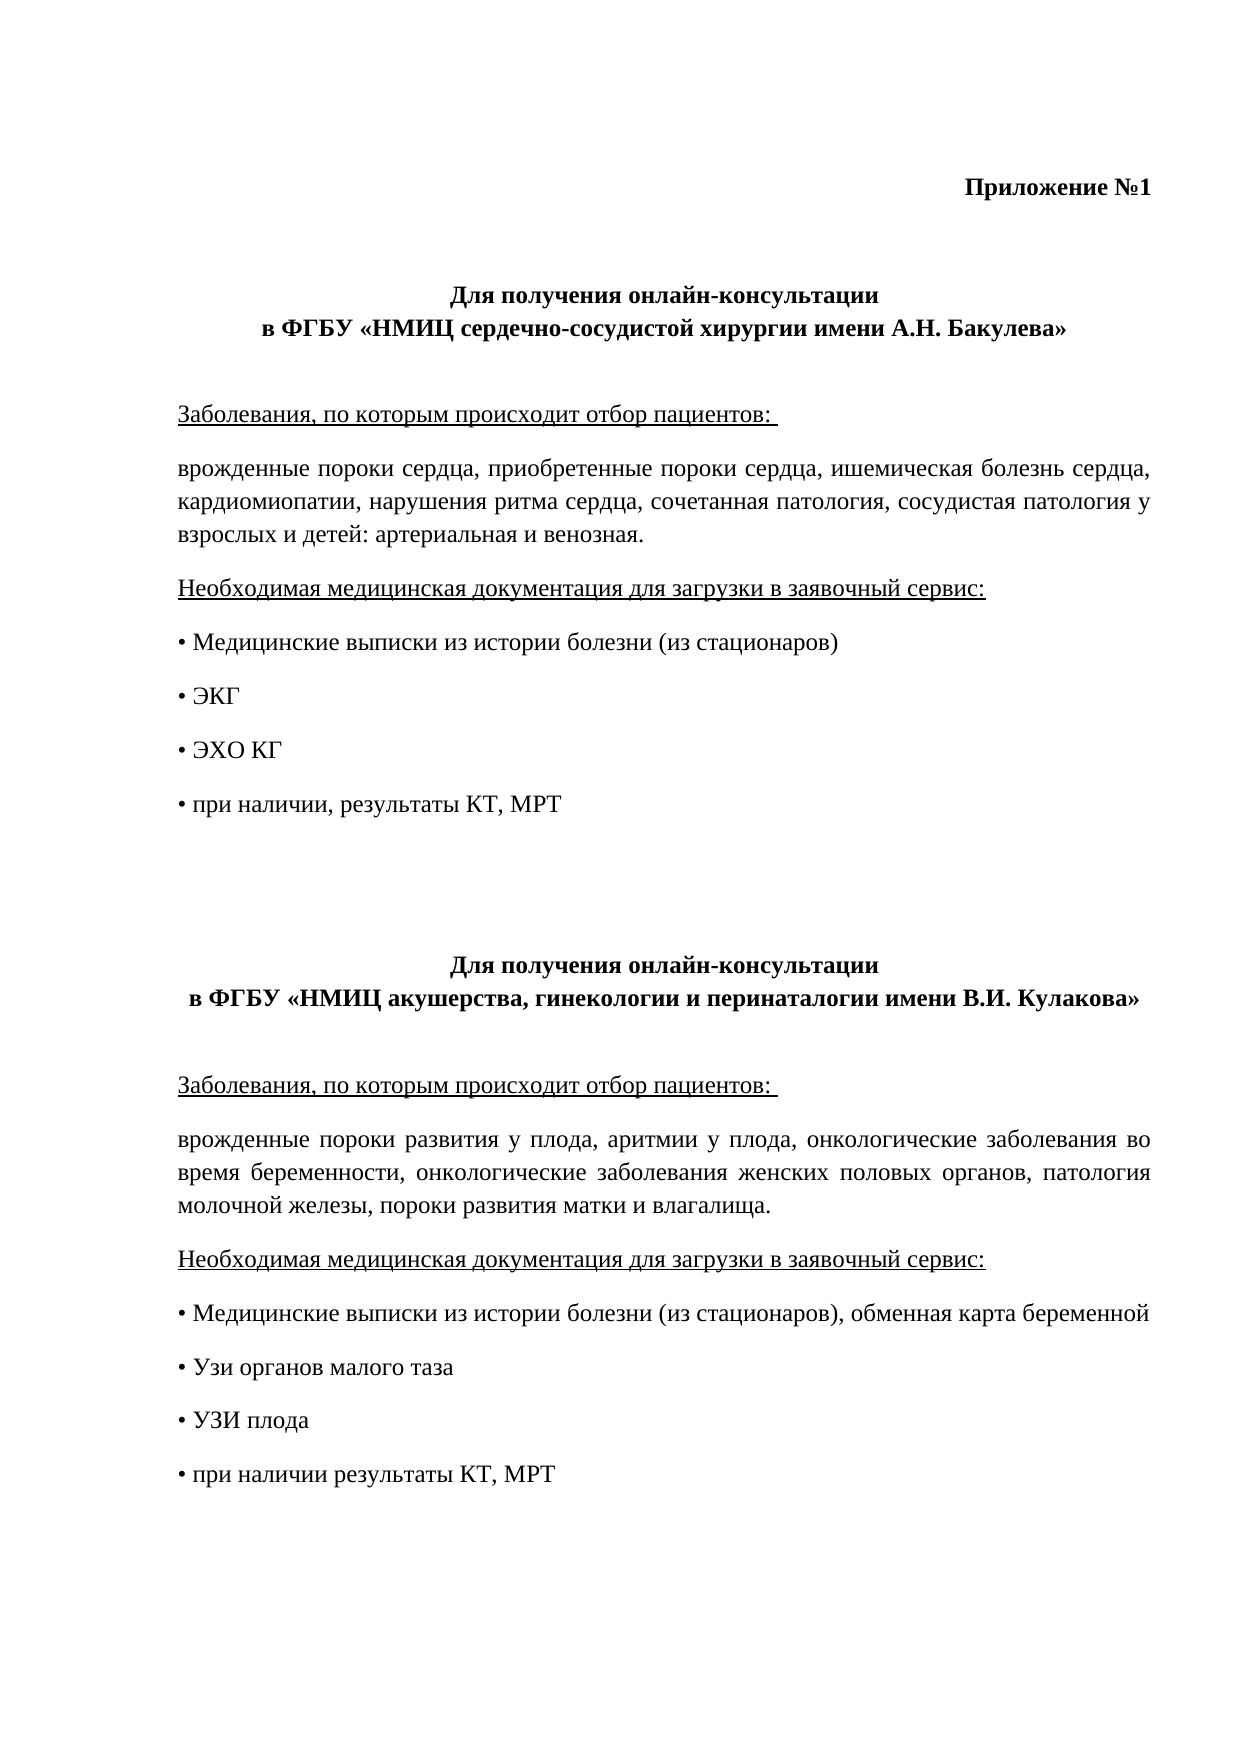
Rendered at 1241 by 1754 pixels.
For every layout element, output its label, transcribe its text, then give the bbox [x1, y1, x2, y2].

text Заболевания, по которым происходит отбор пациентов: [177, 399, 1152, 428]
text в ФГБУ «НМИЦ акушерства, гинекологии и перинаталогии имени В.И. Кулакова» [177, 983, 1152, 1012]
text • Медицинские выписки из истории болезни (из стационаров) [177, 627, 1152, 656]
text • при наличии результаты КТ, МРТ [177, 1459, 1152, 1488]
text • УЗИ плода [177, 1406, 1152, 1434]
text • ЭХО КГ [177, 735, 1152, 764]
text • Узи органов малого таза [177, 1352, 1152, 1380]
text • при наличии, результаты КТ, МРТ [177, 789, 1152, 817]
text врожденные пороки сердца, приобретенные пороки сердца, ишемическая болезнь сердца, кардиомиопатии, нарушения ритма сердца, сочетанная патология, сосудистая патология у взрослых и детей: артериальная и венозная. [177, 453, 1152, 548]
text • Медицинские выписки из истории болезни (из стационаров), обменная карта беременной [177, 1298, 1152, 1327]
text • ЭКГ [177, 681, 1152, 710]
text Приложение №1 [177, 172, 1152, 201]
text Необходимая медицинская документация для загрузки в заявочный сервис: [177, 1244, 1152, 1273]
text Заболевания, по которым происходит отбор пациентов: [177, 1070, 1152, 1099]
text в ФГБУ «НМИЦ сердечно-сосудистой хирургии имени А.Н. Бакулева» [177, 313, 1152, 341]
text Необходимая медицинская документация для загрузки в заявочный сервис: [177, 573, 1152, 602]
text Для получения онлайн-консультации [177, 950, 1152, 979]
text Для получения онлайн-консультации [177, 280, 1152, 308]
text врожденные пороки развития у плода, аритмии у плода, онкологические заболевания во время беременности, онкологические заболевания женских половых органов, патология молочной железы, пороки развития матки и влагалища. [177, 1124, 1152, 1219]
